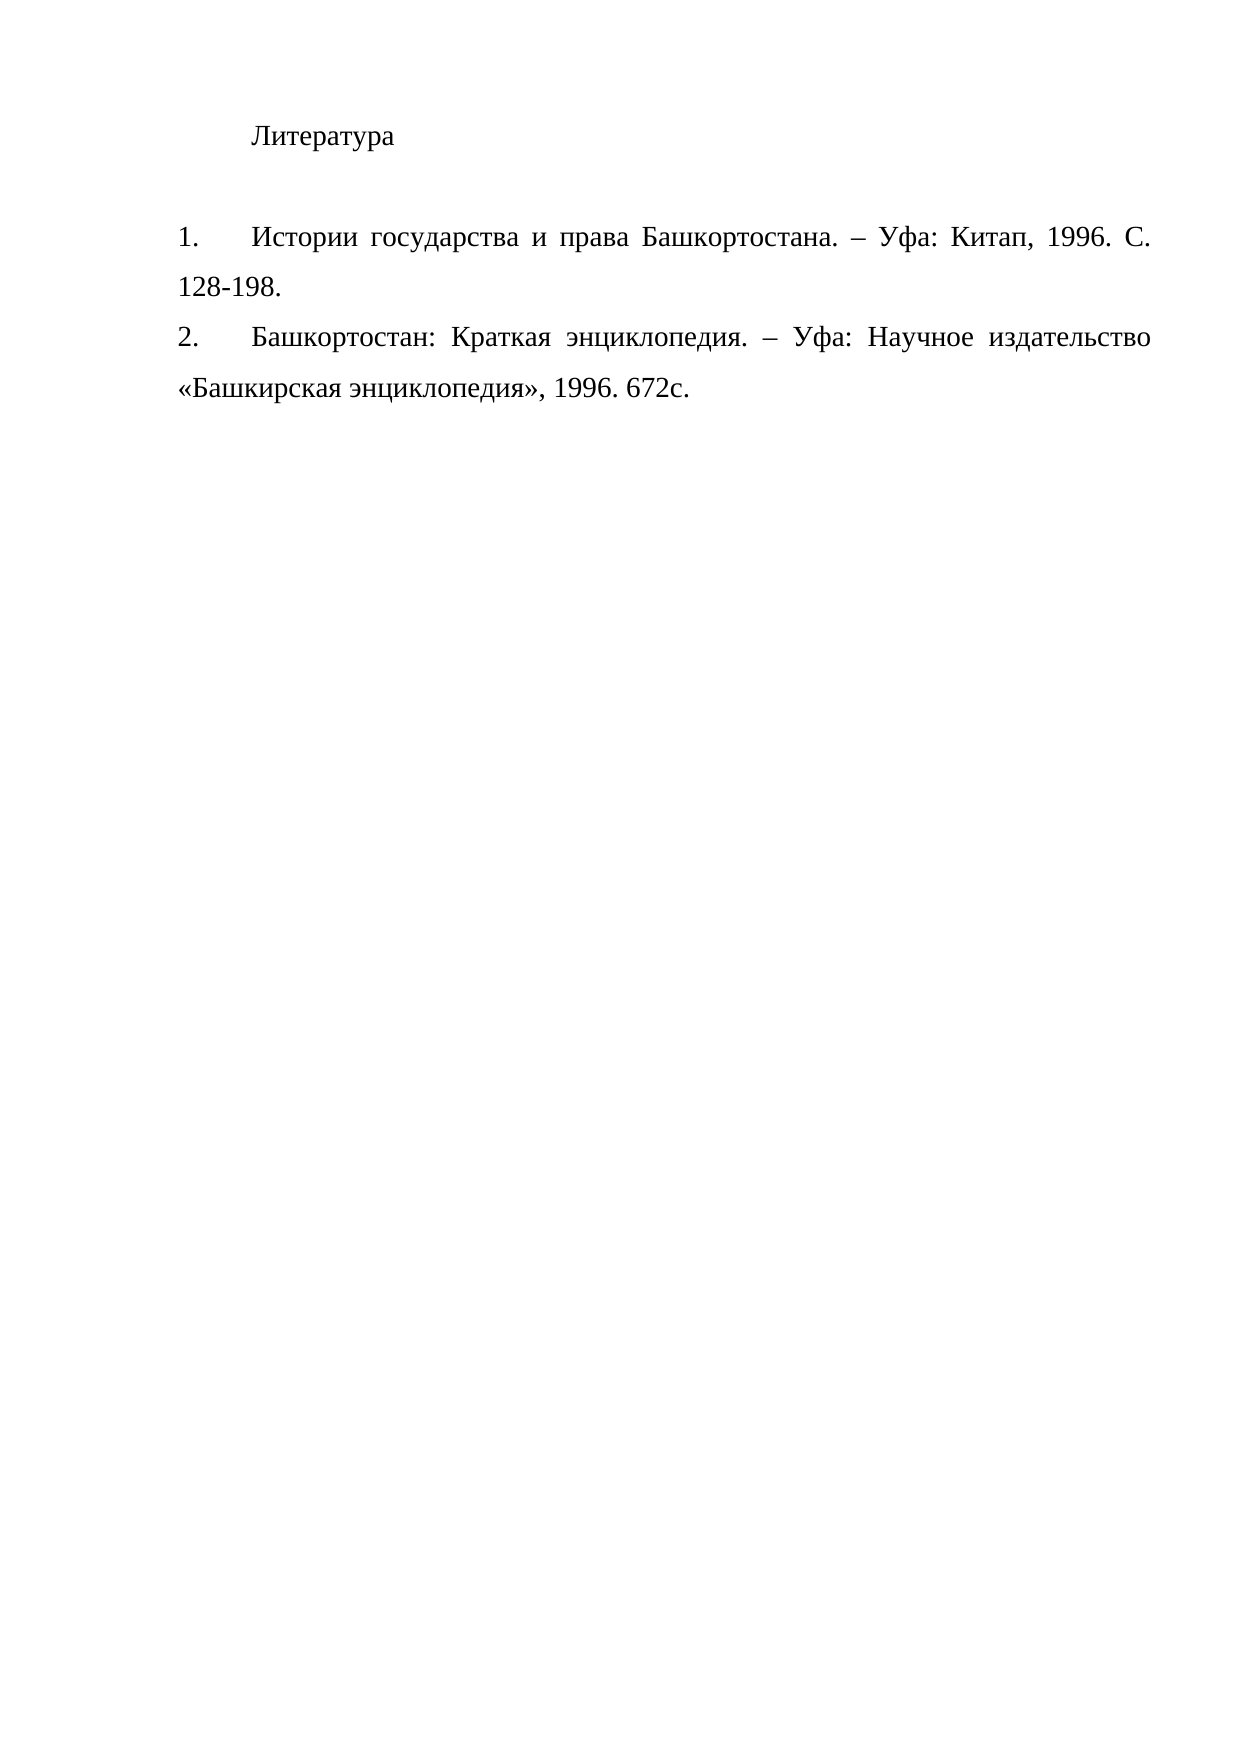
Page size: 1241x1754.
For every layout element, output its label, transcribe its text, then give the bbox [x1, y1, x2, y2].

list Башкортостан: Краткая энциклопедия. – Уфа: Научное издательство «Башкирская энциклопедия», 1996. 672с. [177, 319, 1152, 403]
text Литература [177, 118, 1152, 152]
list Истории государства и права Башкортостана. – Уфа: Китап, 1996. С. 128-198. [177, 219, 1152, 303]
